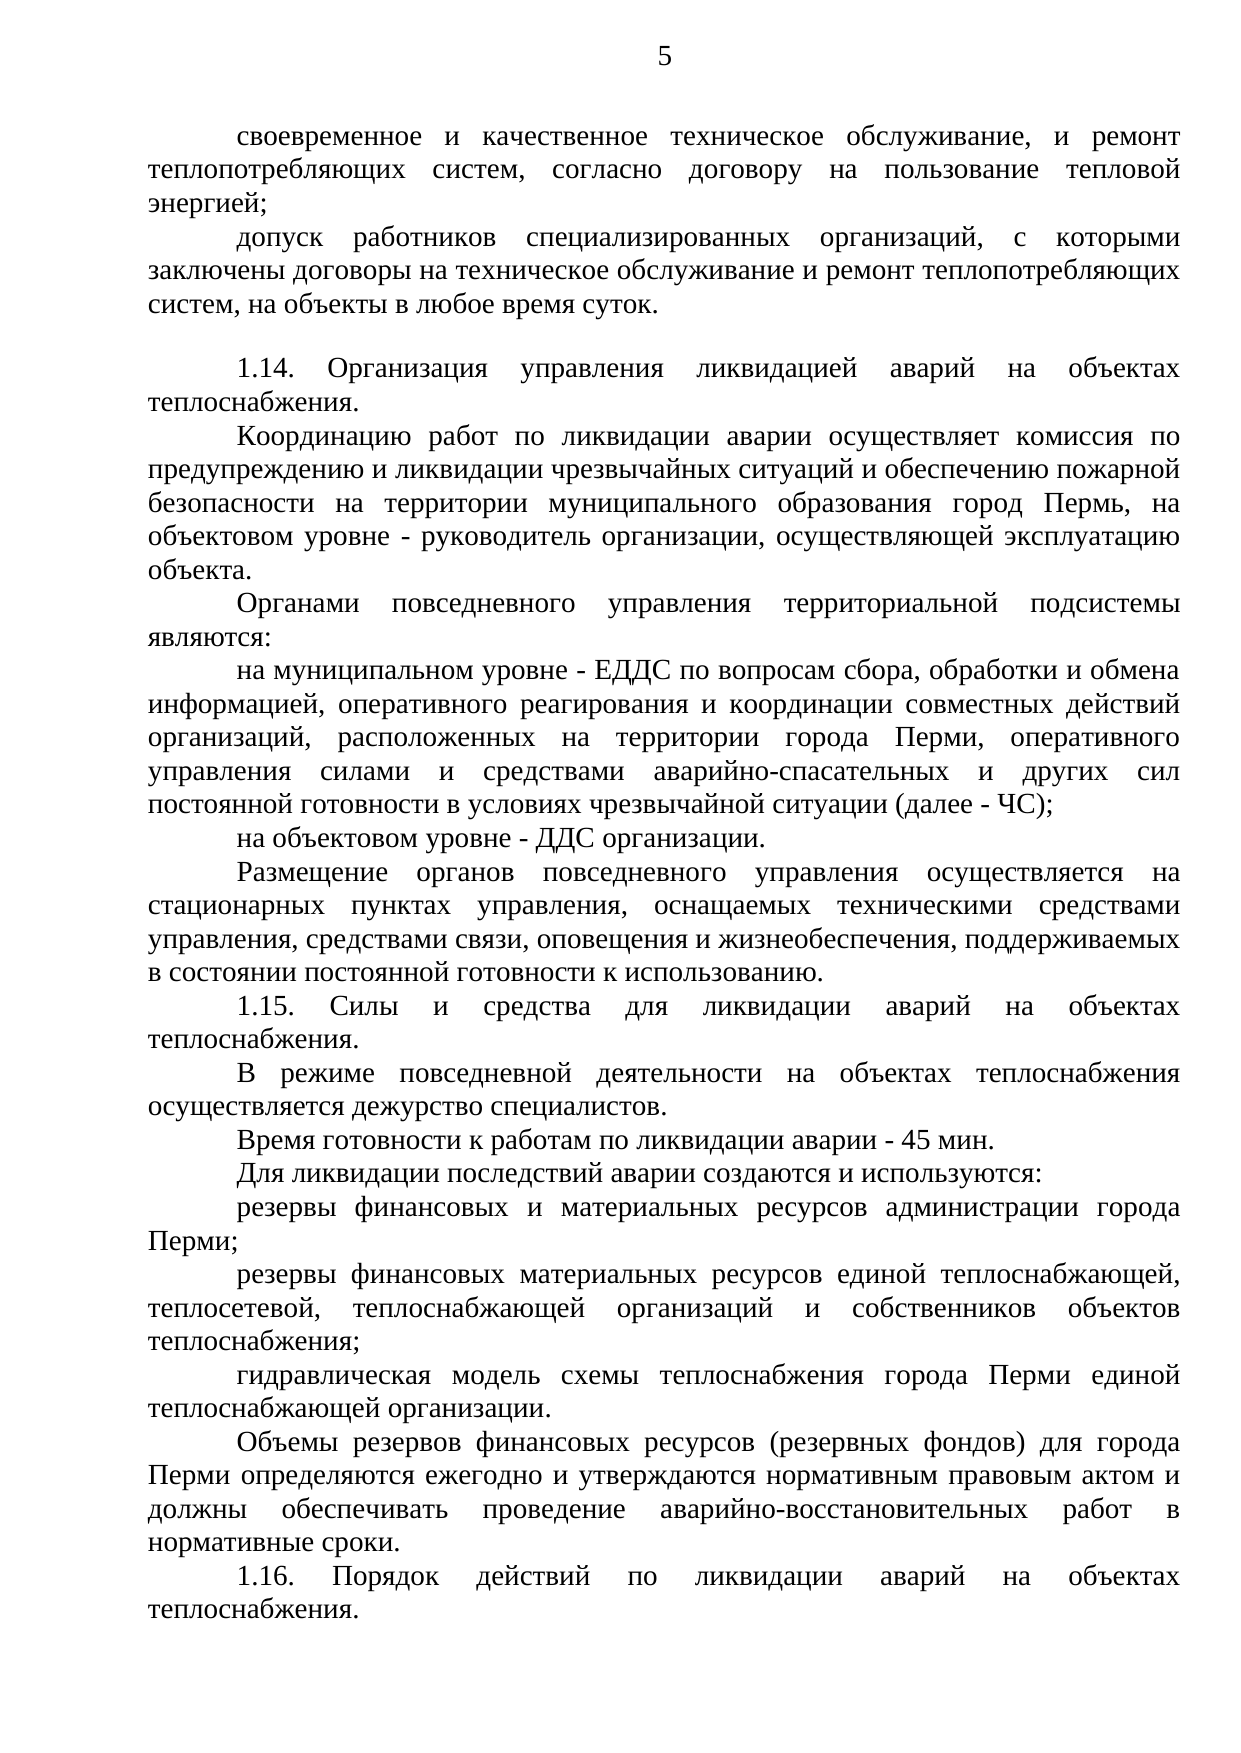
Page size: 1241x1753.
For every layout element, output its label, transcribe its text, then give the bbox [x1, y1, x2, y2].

text резервы финансовых материальных ресурсов единой теплоснабжающей, теплосетевой, теплоснабжающей организаций и собственников объектов теплоснабжения; [148, 1256, 1181, 1357]
text В режиме повседневной деятельности на объектах теплоснабжения осуществляется дежурство специалистов. [148, 1055, 1181, 1122]
text Координацию работ по ликвидации аварии осуществляет комиссия по предупреждению и ликвидации чрезвычайных ситуаций и обеспечению пожарной безопасности на территории муниципального образования город Пермь, на объектовом уровне - руководитель организации, осуществляющей эксплуатацию объекта. [148, 418, 1181, 585]
text Время готовности к работам по ликвидации аварии - 45 мин. [148, 1122, 1181, 1156]
text 1.14. Организация управления ликвидацией аварий на объектах теплоснабжения. [148, 351, 1181, 418]
text гидравлическая модель схемы теплоснабжения города Перми единой теплоснабжающей организации. [148, 1357, 1181, 1424]
text своевременное и качественное техническое обслуживание, и ремонт теплопотребляющих систем, согласно договору на пользование тепловой энергией; [148, 118, 1181, 219]
text допуск работников специализированных организаций, с которыми заключены договоры на техническое обслуживание и ремонт теплопотребляющих систем, на объекты в любое время суток. [148, 219, 1181, 319]
text на муниципальном уровне - ЕДДС по вопросам сбора, обработки и обмена информацией, оперативного реагирования и координации совместных действий организаций, расположенных на территории города Перми, оперативного управления силами и средствами аварийно-спасательных и других сил постоянной готовности в условиях чрезвычайной ситуации (далее - ЧС); [148, 652, 1181, 820]
text Для ликвидации последствий аварии создаются и используются: [148, 1156, 1181, 1189]
text Органами повседневного управления территориальной подсистемы являются: [148, 585, 1181, 652]
text 1.16. Порядок действий по ликвидации аварий на объектах теплоснабжения. [148, 1558, 1181, 1625]
text резервы финансовых и материальных ресурсов администрации города Перми; [148, 1189, 1181, 1256]
text 1.15. Силы и средства для ликвидации аварий на объектах теплоснабжения. [148, 988, 1181, 1055]
text на объектовом уровне - ДДС организации. [148, 820, 1181, 854]
text Объемы резервов финансовых ресурсов (резервных фондов) для города Перми определяются ежегодно и утверждаются нормативным правовым актом и должны обеспечивать проведение аварийно-восстановительных работ в нормативные сроки. [148, 1424, 1181, 1558]
text Размещение органов повседневного управления осуществляется на стационарных пунктах управления, оснащаемых техническими средствами управления, средствами связи, оповещения и жизнеобеспечения, поддерживаемых в состоянии постоянной готовности к использованию. [148, 854, 1181, 988]
